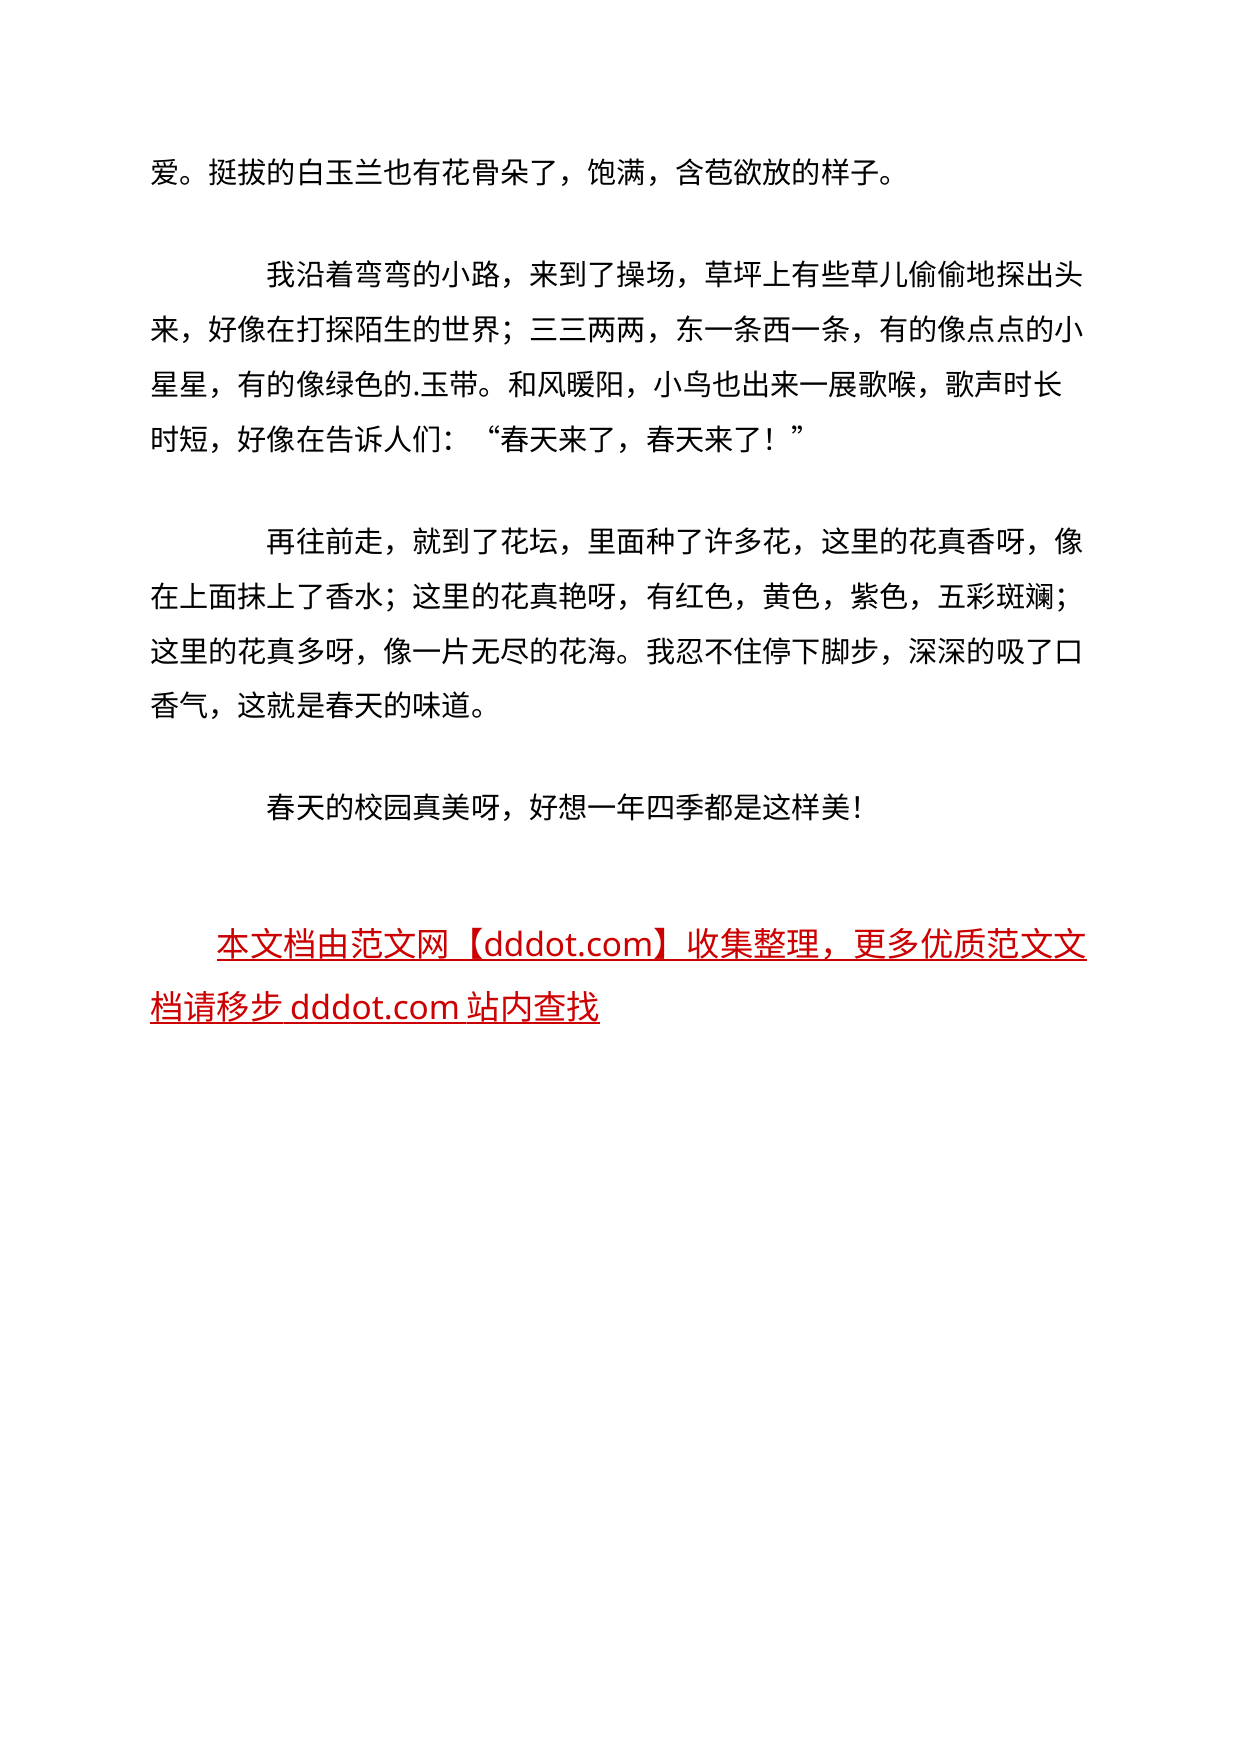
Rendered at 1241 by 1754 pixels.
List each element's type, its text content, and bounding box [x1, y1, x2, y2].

text 春天的校园真美呀，好想一年四季都是这样美！ [150, 785, 1090, 827]
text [150, 150, 1090, 192]
text 我沿着弯弯的小路，来到了操场，草坪上有些草儿偷偷地探出头来，好像在打探陌生的世界；三三两两，东一条西一条，有的像点点的小星星，有的像绿色的.玉带。和风暖阳，小鸟也出来一展歌喉，歌声时长时短，好像在告诉人们：“春天来了，春天来了！” [150, 252, 1090, 459]
text 再往前走，就到了花坛，里面种了许多花，这里的花真香呀，像在上面抹上了香水；这里的花真艳呀，有红色，黄色，紫色，五彩斑斓；这里的花真多呀，像一片无尽的花海。我忍不住停下脚步，深深的吸了口香气，这就是春天的味道。 [150, 518, 1090, 725]
text 本文档由范文网【dddot.com】收集整理，更多优质范文文档请移步dddot.com站内查找 [150, 918, 1090, 1029]
